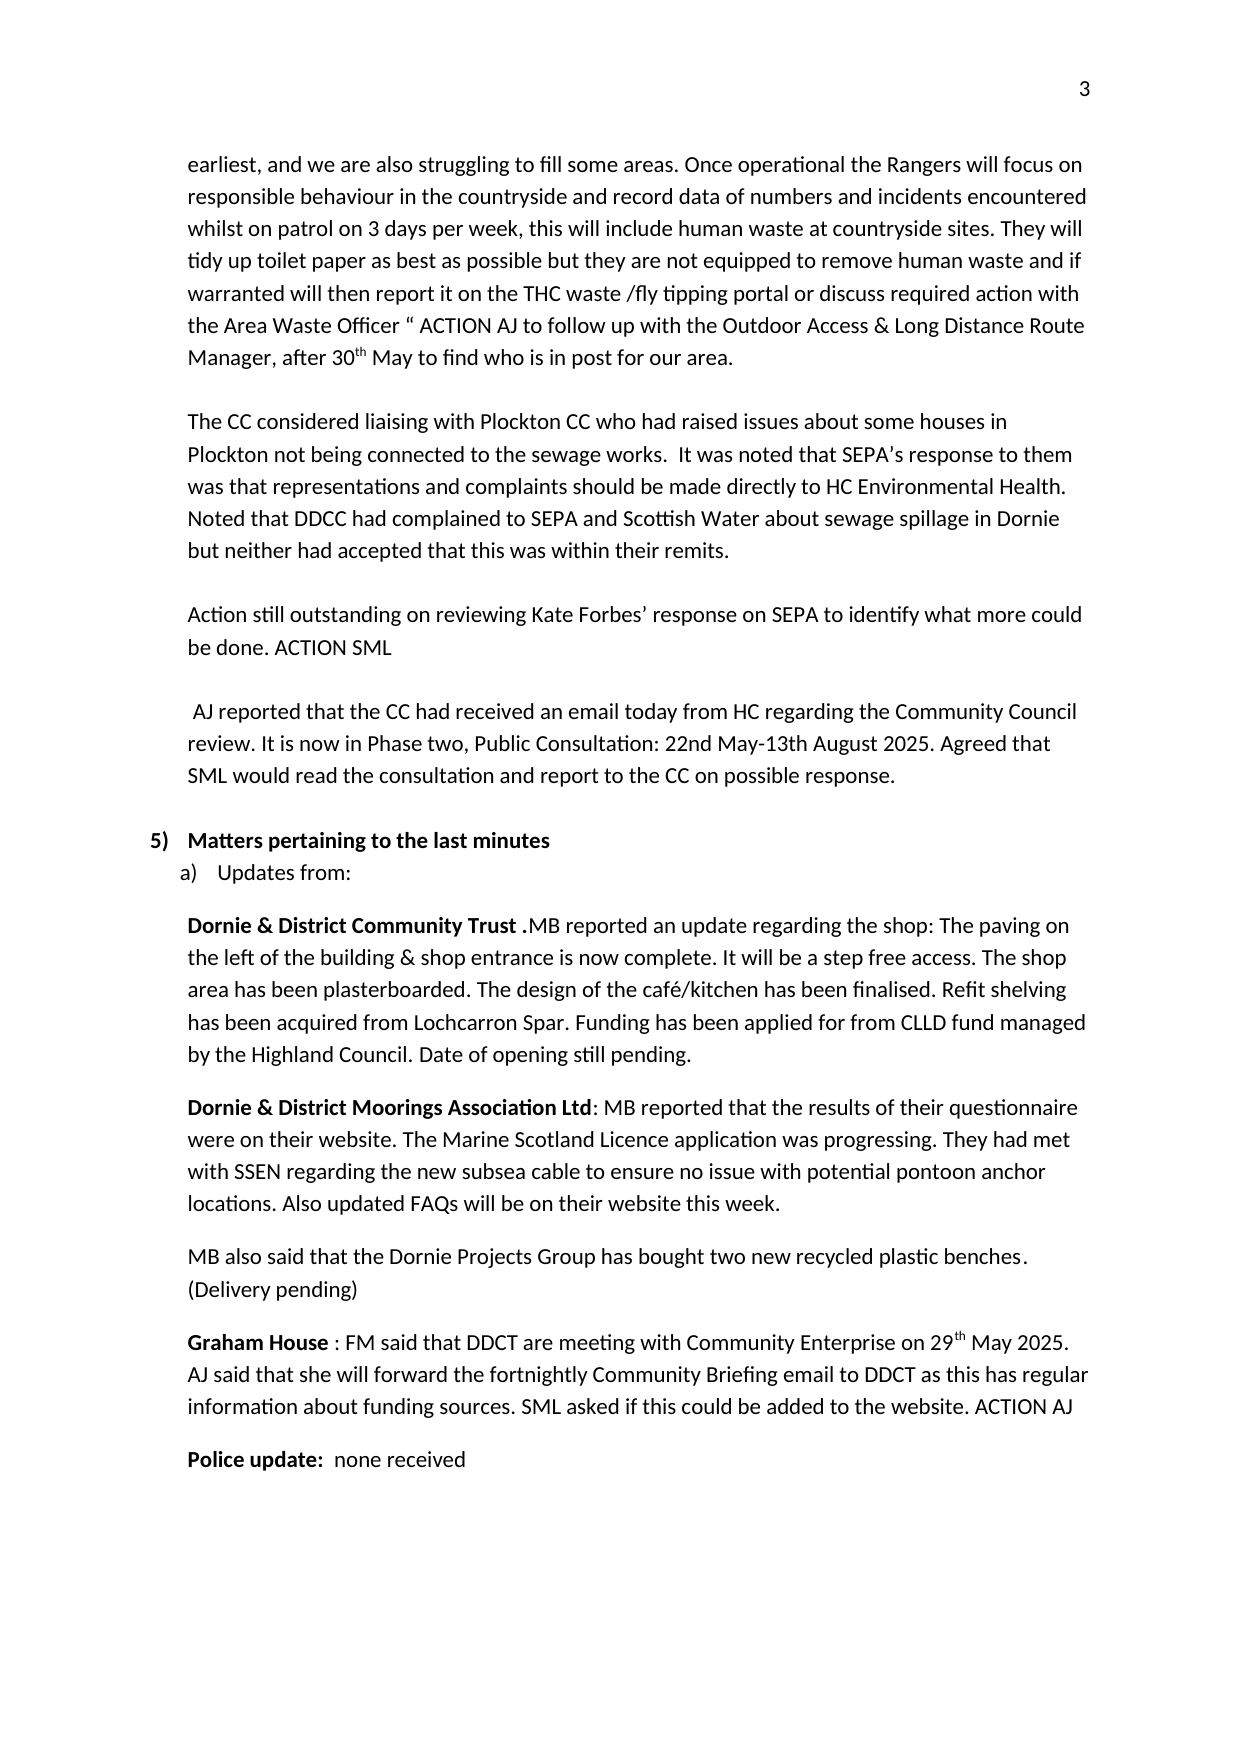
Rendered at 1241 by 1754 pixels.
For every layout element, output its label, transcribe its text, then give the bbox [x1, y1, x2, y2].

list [187, 150, 1090, 371]
text Dornie & District Community Trust .MB reported an update regarding the shop: The paving on the left of the building & shop entrance is now complete. It will be a step free access. The shop area has been plasterboarded. The design of the café/kitchen has been finalised. Refit shelving has been acquired from Lochcarron Spar. Funding has been applied for from CLLD fund managed by the Highland Council. Date of opening still pending. [187, 911, 1090, 1068]
text Graham House : FM said that DDCT are meeting with Community Enterprise on 29th May 2025. AJ said that she will forward the fortnightly Community Briefing email to DDCT as this has regular information about funding sources. SML asked if this could be added to the website. ACTION AJ [187, 1328, 1090, 1420]
text Police update: none received [187, 1445, 1090, 1473]
list The CC considered liaising with Plockton CC who had raised issues about some houses in Plockton not being connected to the sewage works. It was noted that SEPA’s response to them was that representations and complaints should be made directly to HC Environmental Health. Noted that DDCC had complained to SEPA and Scottish Water about sewage spillage in Dornie but neither had accepted that this was within their remits. [187, 407, 1090, 564]
text Dornie & District Moorings Association Ltd: MB reported that the results of their questionnaire were on their website. The Marine Scotland Licence application was progressing. They had met with SSEN regarding the new subsea cable to ensure no issue with potential pontoon anchor locations. Also updated FAQs will be on their website this week. [187, 1093, 1090, 1217]
list Matters pertaining to the last minutes [150, 826, 1090, 854]
text MB also said that the Dornie Projects Group has bought two new recycled plastic benches. (Delivery pending) [187, 1242, 1090, 1303]
list Updates from: [179, 858, 1090, 886]
list Action still outstanding on reviewing Kate Forbes’ response on SEPA to identify what more could be done. ACTION SML [187, 601, 1090, 661]
list AJ reported that the CC had received an email today from HC regarding the Community Council review. It is now in Phase two, Public Consultation: 22nd May-13th August 2025. Agreed that SML would read the consultation and report to the CC on possible response. [187, 697, 1090, 789]
